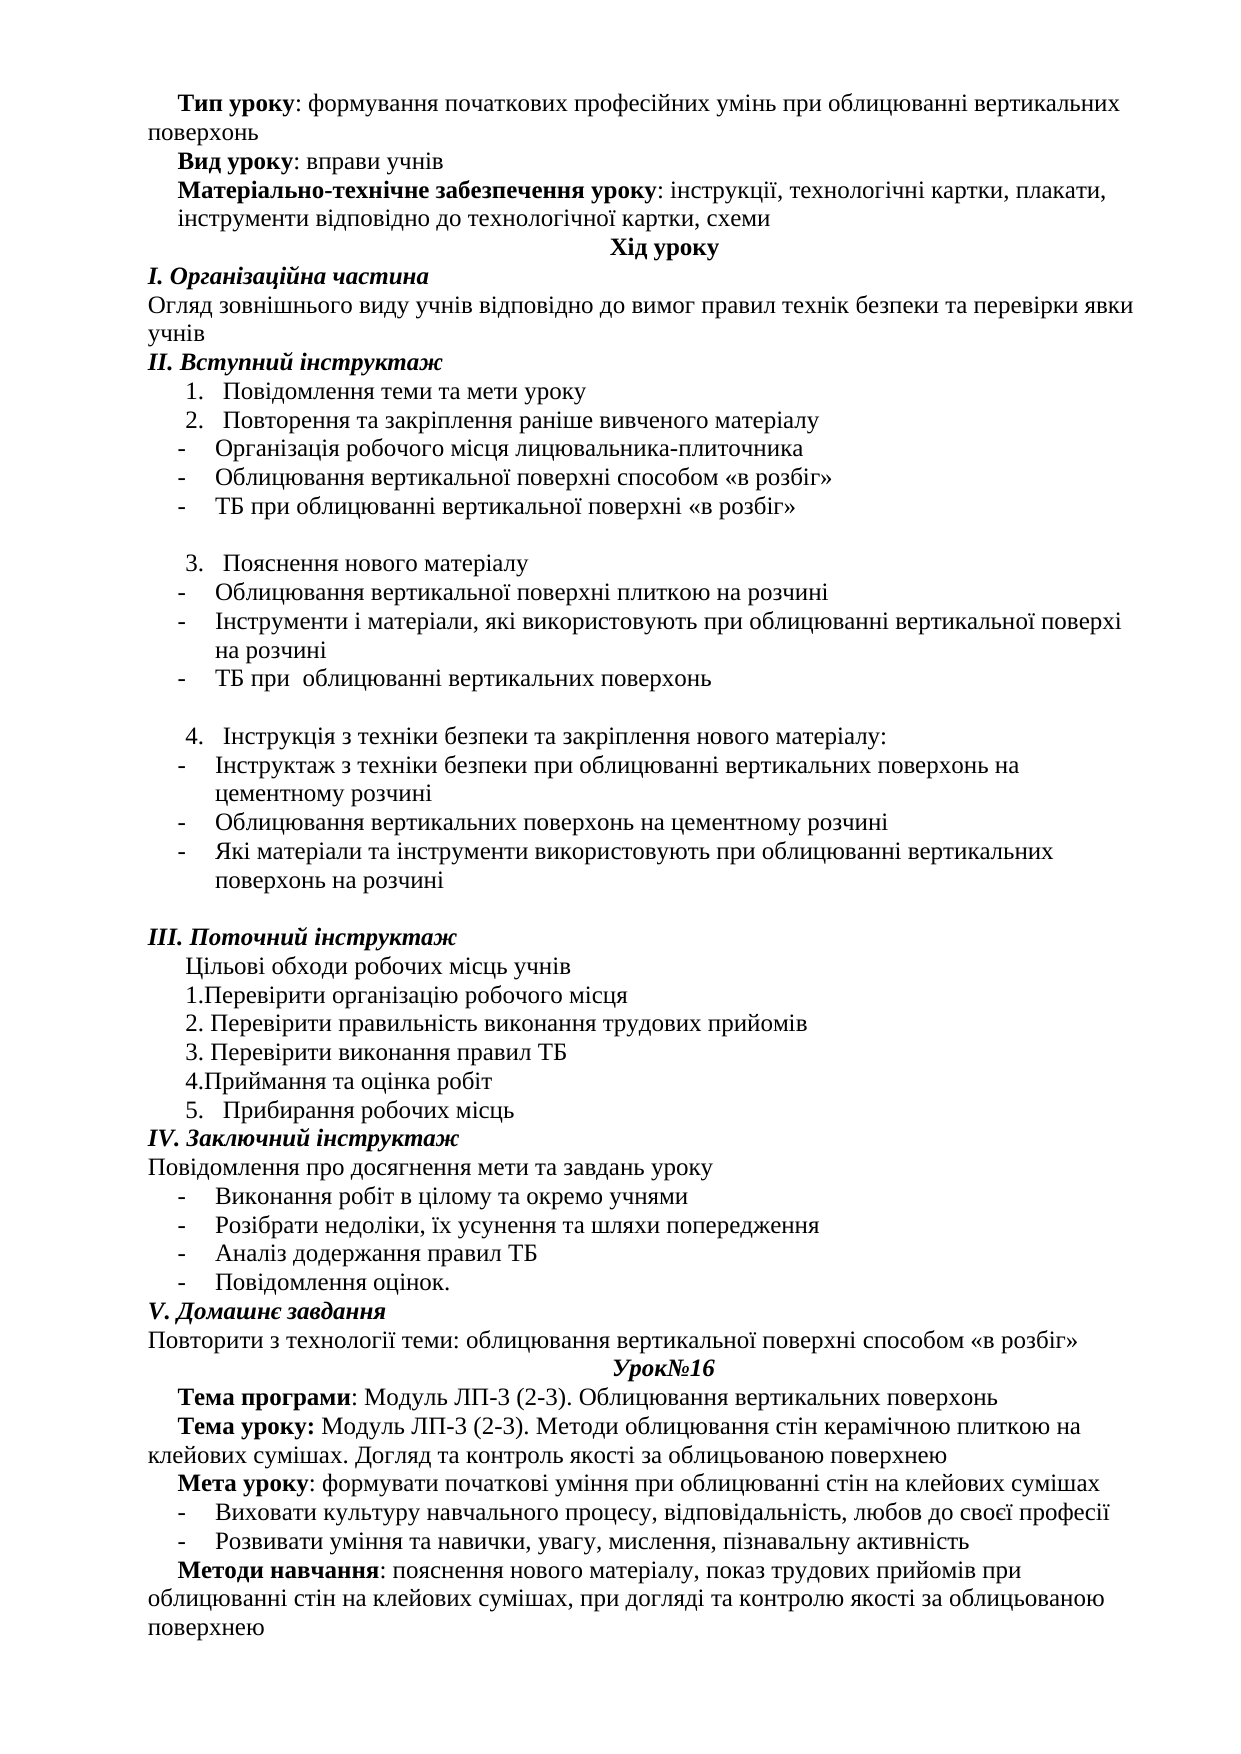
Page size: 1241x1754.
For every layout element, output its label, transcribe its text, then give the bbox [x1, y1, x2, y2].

list Пояснення нового матеріалу [185, 548, 1152, 577]
list ТБ при облицюванні вертикальної поверхні «в розбіг» [177, 491, 1152, 520]
text 1.Перевірити організацію робочого місця [185, 980, 1152, 1008]
text Хід уроку [177, 232, 1152, 261]
list Повідомлення оцінок. [177, 1267, 1152, 1296]
list ТБ при облицюванні вертикальних поверхонь [177, 663, 1152, 692]
list Повторення та закріплення раніше вивченого матеріалу [185, 405, 1152, 433]
text Тема програми: Модуль ЛП-3 (2-3). Облицювання вертикальних поверхонь [148, 1382, 1152, 1411]
list Організація робочого місця лицювальника-плиточника [177, 433, 1152, 462]
text Тип уроку: формування початкових професійних умінь при облицюванні вертикальних поверхонь [148, 88, 1152, 146]
list Облицювання вертикальної поверхні плиткою на розчині [177, 577, 1152, 606]
text 3. Перевірити виконання правил ТБ [185, 1037, 1152, 1066]
list Виховати культуру навчального процесу, відповідальність, любов до своєї професії [177, 1497, 1152, 1526]
text ІІ. Вступний інструктаж [148, 347, 1152, 376]
list Прибирання робочих місць [185, 1095, 1152, 1123]
text ІІІ. Поточний інструктаж [148, 922, 1152, 951]
text Цільові обходи робочих місць учнів [185, 951, 1152, 980]
list Розібрати недоліки, їх усунення та шляхи попередження [177, 1210, 1152, 1238]
list Виконання робіт в цілому та окремо учнями [177, 1181, 1152, 1210]
text І. Організаційна частина [148, 261, 1152, 290]
text Тема уроку: Модуль ЛП-3 (2-3). Методи облицювання стін керамічною плиткою на клейових сумішах. Догляд та контроль якості за облицьованою поверхнею [148, 1411, 1152, 1468]
text Матеріально-технічне забезпечення уроку: інструкції, технологічні картки, плакати, інструменти відповідно до технологічної картки, схеми [177, 175, 1152, 232]
list Облицювання вертикальних поверхонь на цементному розчині [177, 807, 1152, 836]
text ІV. Заключний інструктаж [148, 1123, 1152, 1152]
list Інструменти і матеріали, які використовують при облицюванні вертикальної поверхі на розчині [177, 606, 1152, 663]
text Повідомлення про досягнення мети та завдань уроку [148, 1152, 1152, 1181]
text V. Домашнє завдання [148, 1296, 1152, 1325]
text Методи навчання: пояснення нового матеріалу, показ трудових прийомів при облицюванні стін на клейових сумішах, при догляді та контролю якості за облицьованою поверхнею [148, 1555, 1152, 1641]
list Облицювання вертикальної поверхні способом «в розбіг» [177, 462, 1152, 491]
list Розвивати уміння та навички, увагу, мислення, пізнавальну активність [177, 1526, 1152, 1555]
list Інструктаж з техніки безпеки при облицюванні вертикальних поверхонь на цементному розчині [177, 750, 1152, 807]
list Повідомлення теми та мети уроку [185, 376, 1152, 405]
text 2. Перевірити правильність виконання трудових прийомів [185, 1008, 1152, 1037]
text Мета уроку: формувати початкові уміння при облицюванні стін на клейових сумішах [148, 1468, 1152, 1497]
text 4.Приймання та оцінка робіт [185, 1066, 1152, 1095]
list Які матеріали та інструменти використовують при облицюванні вертикальних поверхонь на розчині [177, 836, 1152, 893]
text Вид уроку: вправи учнів [177, 146, 1152, 175]
text Огляд зовнішнього виду учнів відповідно до вимог правил технік безпеки та перевірки явки учнів [148, 290, 1152, 347]
text Повторити з технології теми: облицювання вертикальної поверхні способом «в розбіг» [148, 1325, 1152, 1353]
list Інструкція з техніки безпеки та закріплення нового матеріалу: [185, 721, 1152, 750]
list Аналіз додержання правил ТБ [177, 1238, 1152, 1267]
text Урок№16 [148, 1353, 1152, 1382]
